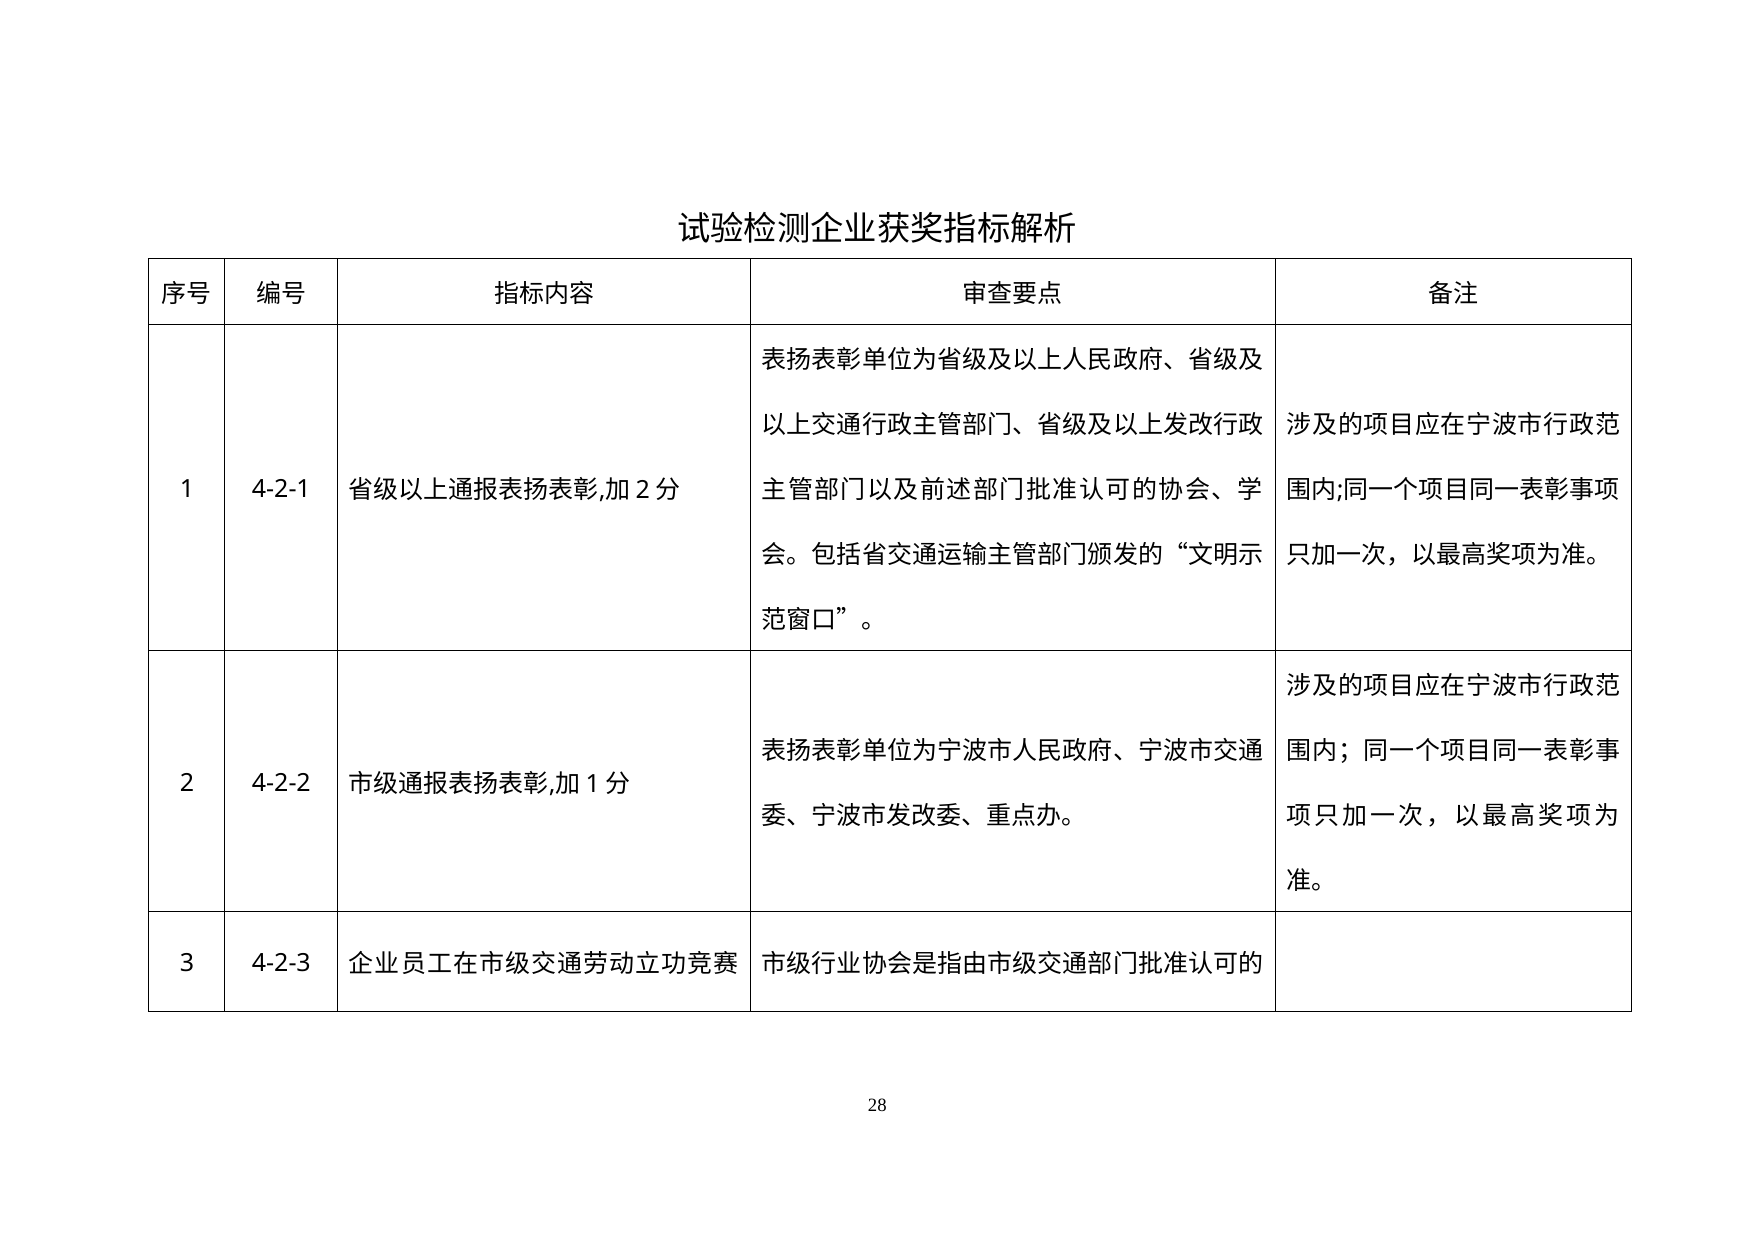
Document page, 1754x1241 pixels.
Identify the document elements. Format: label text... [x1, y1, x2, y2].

table_header 编号 [225, 259, 337, 324]
table_cell 4-2-2 [225, 651, 337, 911]
table_cell 表扬表彰单位为宁波市人民政府、宁波市交通委、宁波市发改委、重点办。 [751, 651, 1275, 911]
table_header 指标内容 [338, 259, 750, 324]
table_cell 4-2-3 [225, 912, 337, 1011]
table_cell 2 [149, 651, 224, 911]
table_cell 4-2-1 [225, 325, 337, 650]
table_cell 市级通报表扬表彰,加1分 [338, 651, 750, 911]
table_cell 1 [149, 325, 224, 650]
table_cell [1276, 912, 1631, 1011]
table_cell 涉及的项目应在宁波市行政范围内;同一个项目同一表彰事项只加一次，以最高奖项为准。 [1276, 325, 1631, 650]
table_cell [338, 912, 750, 1011]
table_cell 涉及的项目应在宁波市行政范围内；同一个项目同一表彰事项只加一次，以最高奖项为准。 [1276, 651, 1631, 911]
table_header 序号 [149, 259, 224, 324]
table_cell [751, 912, 1275, 1011]
table_cell 表扬表彰单位为省级及以上人民政府、省级及以上交通行政主管部门、省级及以上发改行政主管部门以及前述部门批准认可的协会、学会。包括省交通运输主管部门颁发的“文明示范窗口”。 [751, 325, 1275, 650]
text 试验检测企业获奖指标解析 [150, 193, 1604, 258]
table_header 备注 [1276, 259, 1631, 324]
table_header 审查要点 [751, 259, 1275, 324]
table_cell 3 [149, 912, 224, 1011]
table_cell 省级以上通报表扬表彰,加2分 [338, 325, 750, 650]
